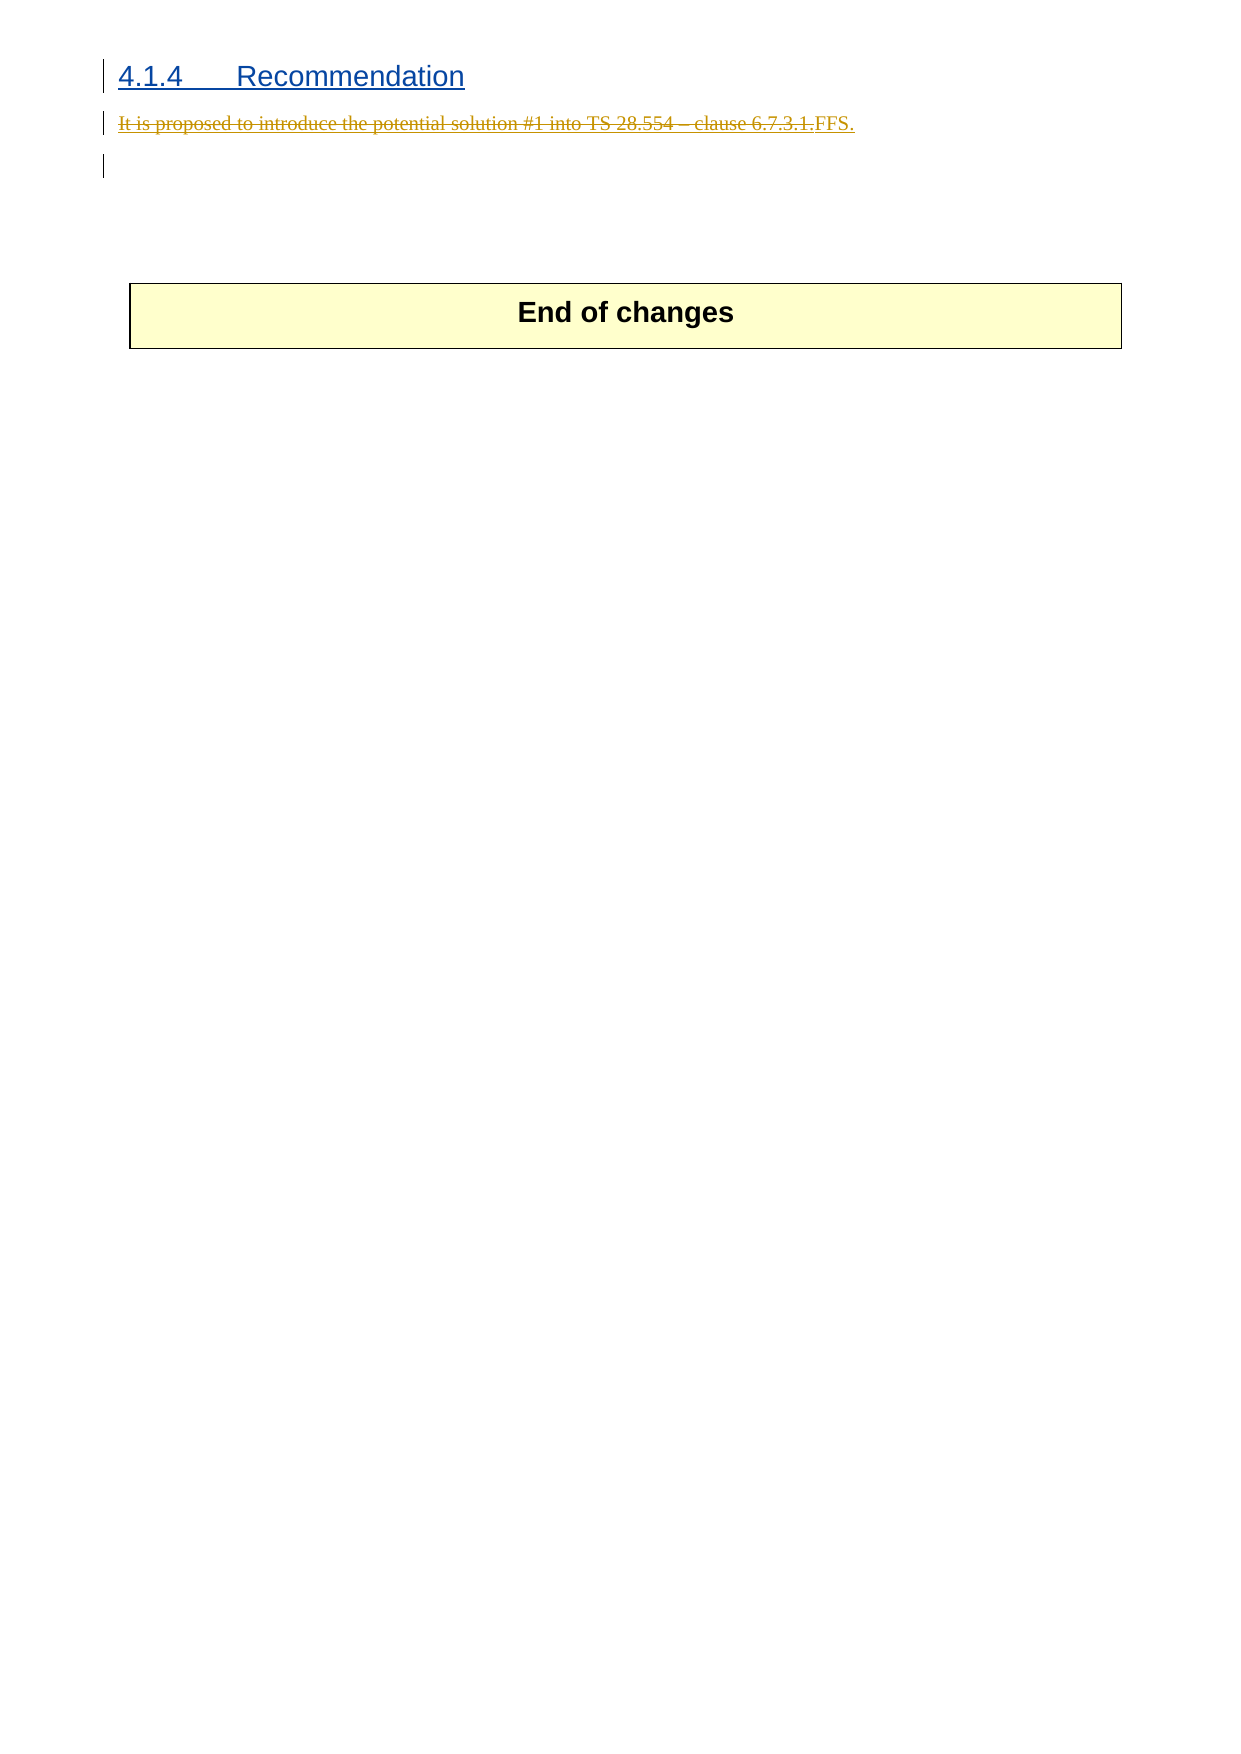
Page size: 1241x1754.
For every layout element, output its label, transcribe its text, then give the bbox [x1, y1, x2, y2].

table_header End of changes [131, 284, 1121, 348]
